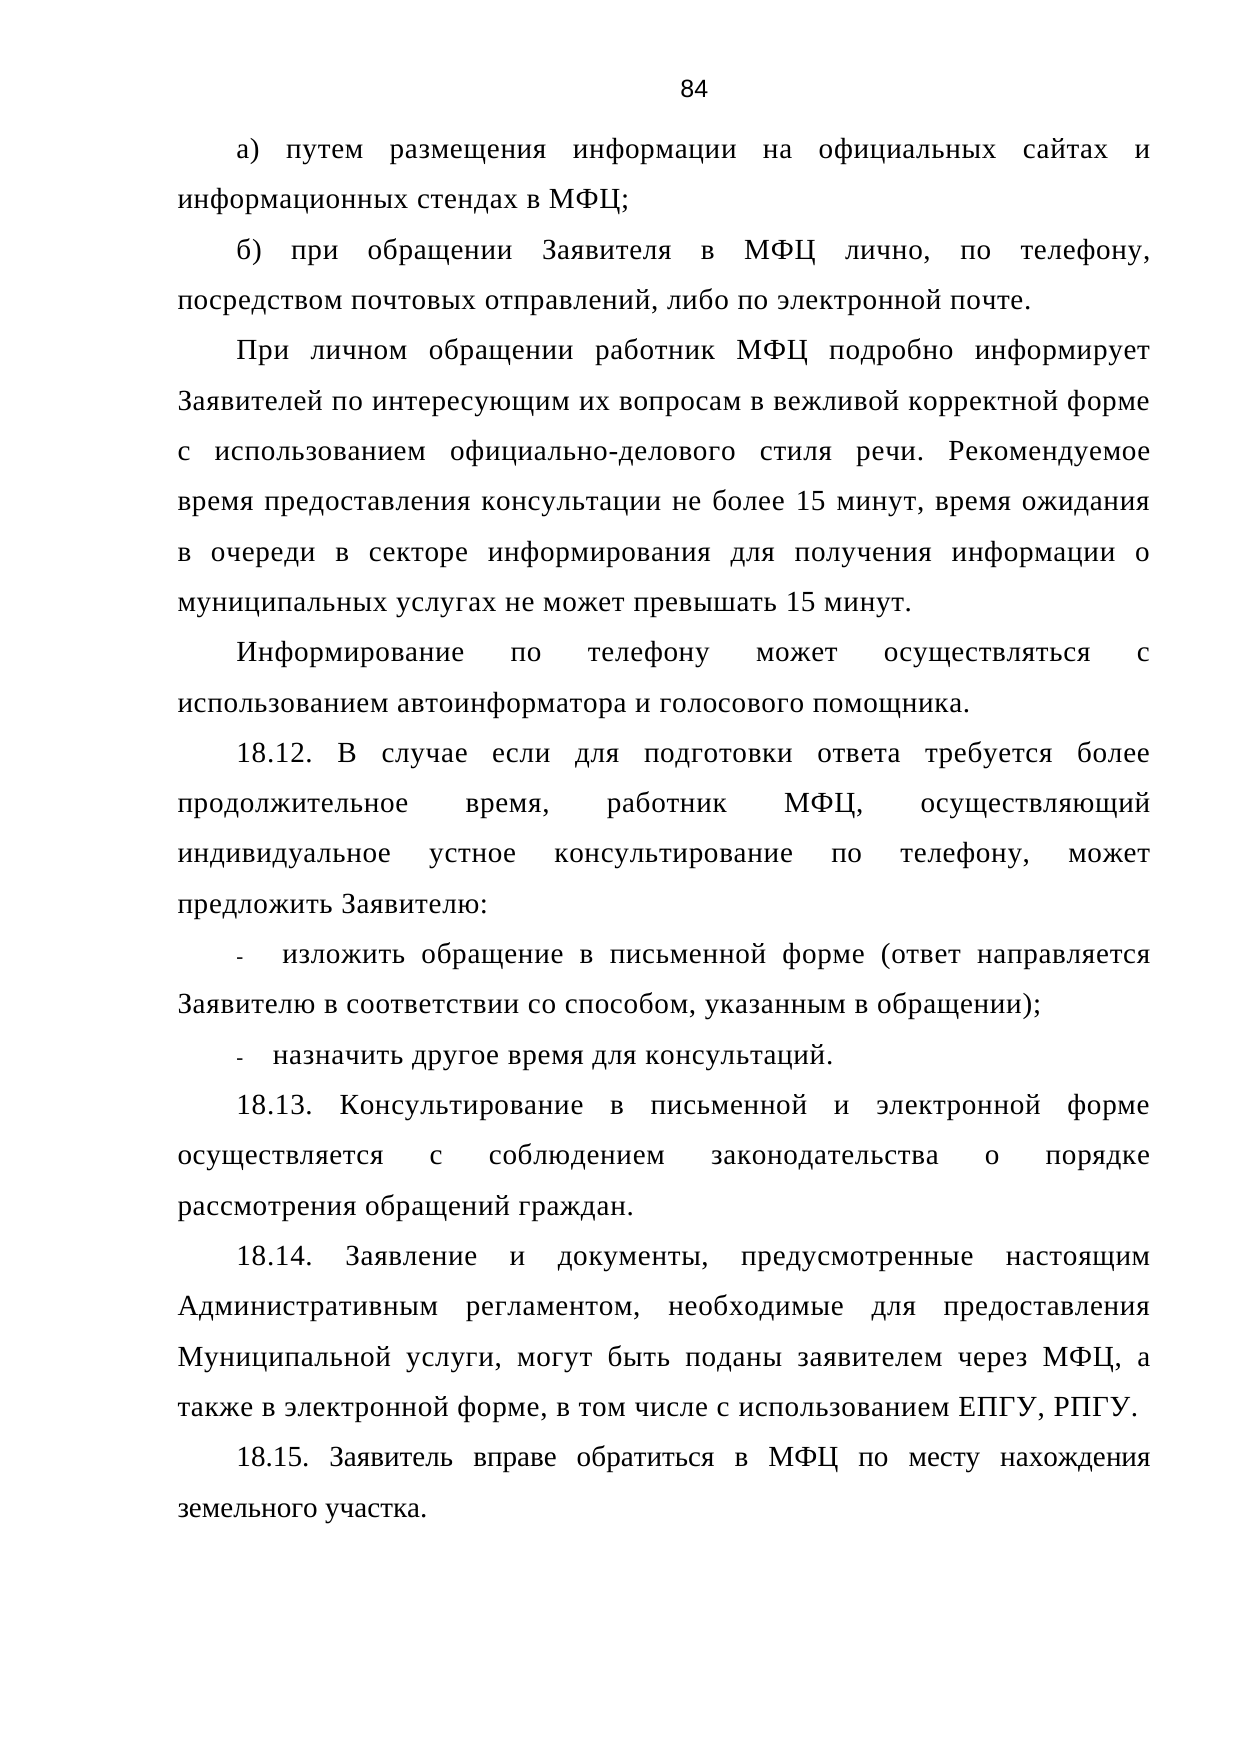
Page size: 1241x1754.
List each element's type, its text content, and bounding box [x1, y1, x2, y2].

text При личном обращении работник МФЦ подробно информирует Заявителей по интересующим их вопросам в вежливой корректной форме с использованием официально-делового стиля речи. Рекомендуемое время предоставления консультации не более 15 минут, время ожидания в очереди в секторе информирования для получения информации о муниципальных услугах не может превышать 15 минут. [177, 332, 1152, 618]
list назначить другое время для консультаций. [177, 1037, 1152, 1070]
text Информирование по телефону может осуществляться с использованием автоинформатора и голосового помощника. [177, 634, 1152, 718]
text 18.14. Заявление и документы, предусмотренные настоящим Административным регламентом, необходимые для предоставления Муниципальной услуги, могут быть поданы заявителем через МФЦ, а также в электронной форме, в том числе с использованием ЕПГУ, РПГУ. [177, 1238, 1152, 1423]
text 18.12. В случае если для подготовки ответа требуется более продолжительное время, работник МФЦ, осуществляющий индивидуальное устное консультирование по телефону, может предложить Заявителю: [177, 735, 1152, 919]
text 18.13. Консультирование в письменной и электронной форме осуществляется с соблюдением законодательства о порядке рассмотрения обращений граждан. [177, 1087, 1152, 1221]
text а) путем размещения информации на официальных сайтах и информационных стендах в МФЦ; [177, 131, 1152, 215]
list изложить обращение в письменной форме (ответ направляется Заявителю в соответствии со способом, указанным в обращении); [177, 936, 1152, 1020]
text 18.15. Заявитель вправе обратиться в МФЦ по месту нахождения земельного участка. [177, 1439, 1152, 1523]
text б) при обращении Заявителя в МФЦ лично, по телефону, посредством почтовых отправлений, либо по электронной почте. [177, 232, 1152, 316]
